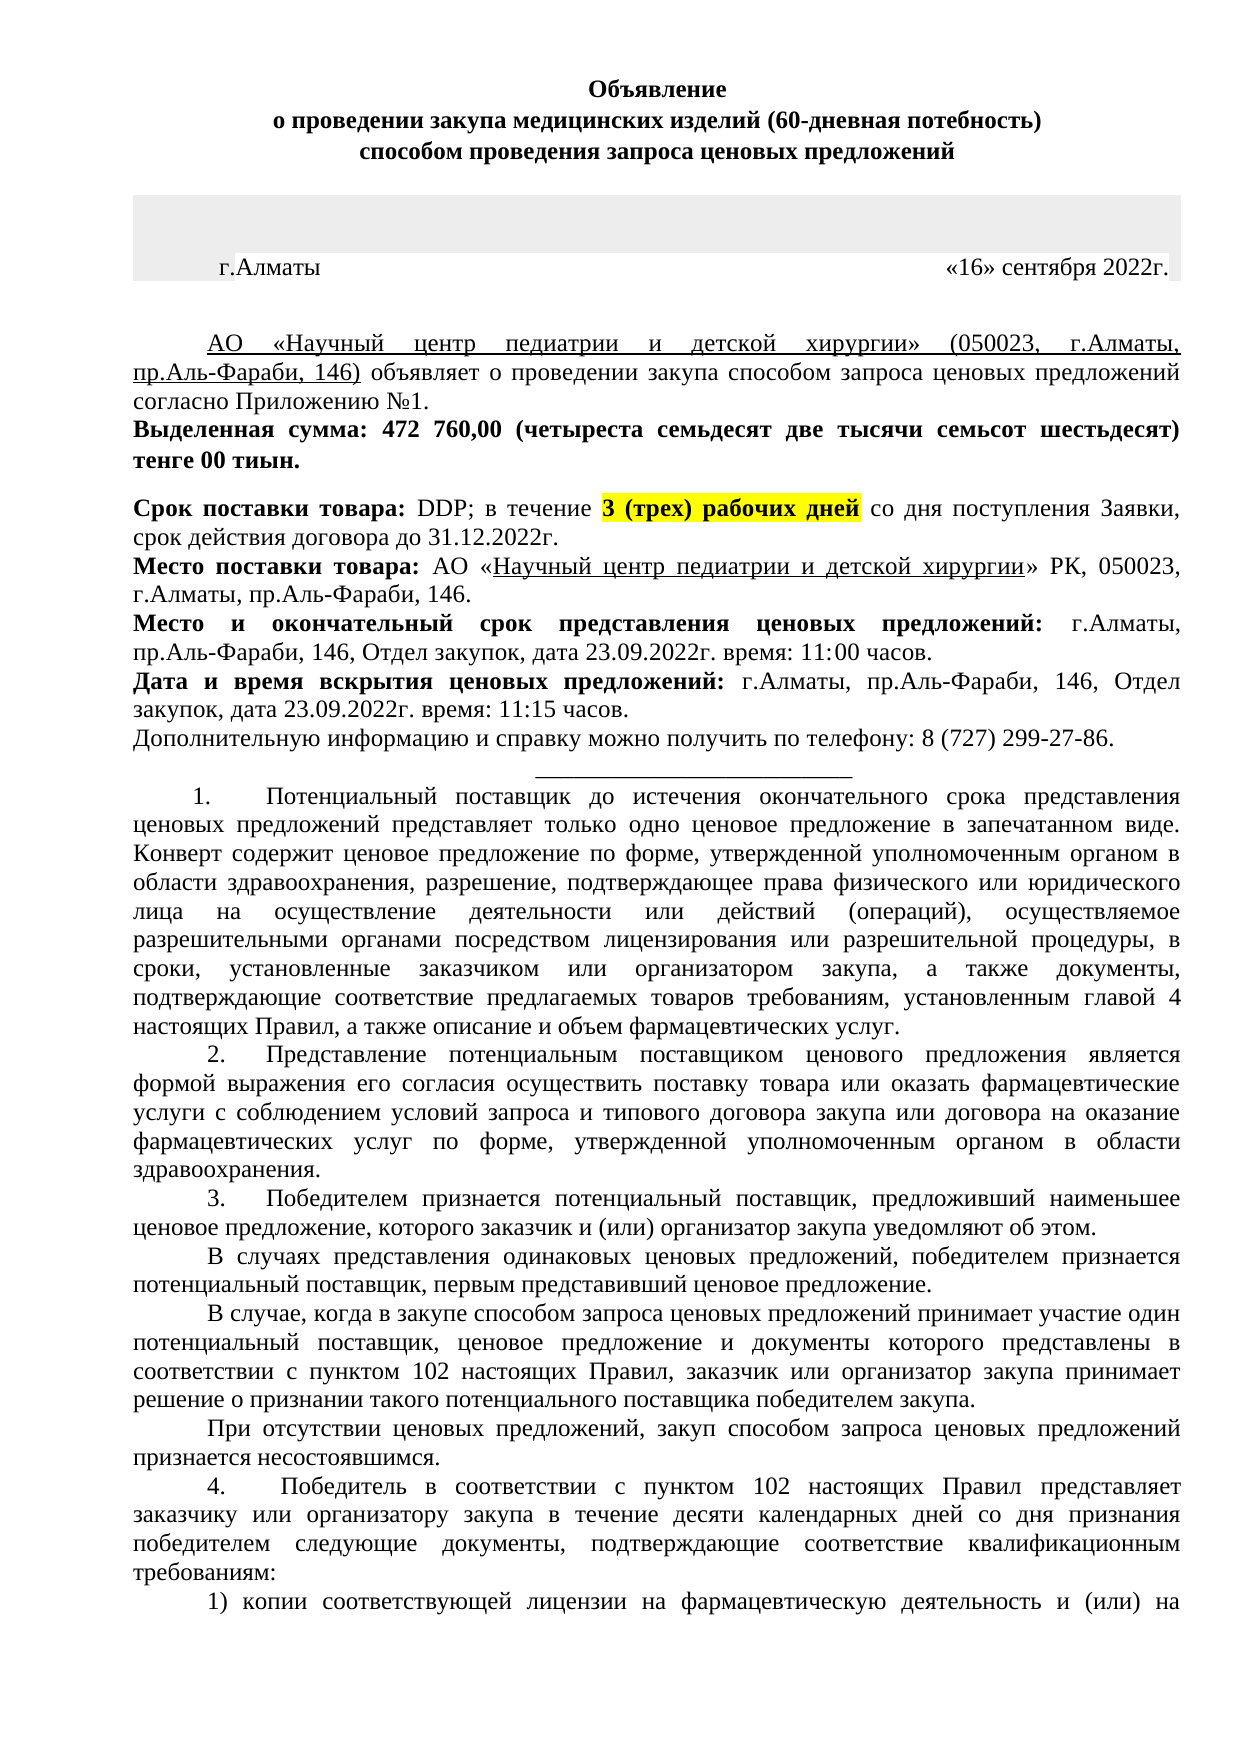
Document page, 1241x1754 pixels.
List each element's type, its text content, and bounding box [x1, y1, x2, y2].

text Место поставки товара: АО «Научный центр педиатрии и детской хирургии» РК, 050023, г.Алматы, пр.Аль-Фараби, 146. [133, 551, 1181, 608]
text Дата и время вскрытия ценовых предложений: г.Алматы, пр.Аль-Фараби, 146, Отдел закупок, дата 23.09.2022г. время: 11:15 часов. [133, 666, 1181, 723]
text о проведении закупа медицинских изделий (60-дневная потебность) [133, 105, 1181, 134]
text Выделенная сумма: 472 760,00 (четыреста семьдесят две тысячи семьсот шестьдесят) тенге 00 тиын. [133, 414, 1181, 474]
text В случаях представления одинаковых ценовых предложений, победителем признается потенциальный поставщик, первым представивший ценовое предложение. [133, 1241, 1181, 1298]
list Победителем признается потенциальный поставщик, предложивший наименьшее ценовое предложение, которого заказчик и (или) организатор закупа уведомляют об этом. [133, 1183, 1181, 1241]
subtitle г.Алматы «16» сентября 2022г. [133, 252, 1181, 281]
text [133, 1586, 1181, 1614]
text В случае, когда в закупе способом запроса ценовых предложений принимает участие один потенциальный поставщик, ценовое предложение и документы которого представлены в соответствии с пунктом 102 настоящих Правил, заказчик или организатор закупа принимает решение о признании такого потенциального поставщика победителем закупа. [133, 1298, 1181, 1413]
text Место и окончательный срок представления ценовых предложений: г.Алматы, пр.Аль-Фараби, 146, Отдел закупок, дата 23.09.2022г. время: 11:00 часов. [133, 608, 1181, 666]
list Победитель в соответствии с пунктом 102 настоящих Правил представляет заказчику или организатору закупа в течение десяти календарных дней со дня признания победителем следующие документы, подтверждающие соответствие квалификационным требованиям: [133, 1471, 1181, 1586]
text Дополнительную информацию и справку можно получить по телефону: 8 (727) 299-27-86. [133, 723, 1181, 752]
text способом проведения запроса ценовых предложений [133, 136, 1181, 165]
text При отсутствии ценовых предложений, закуп способом запроса ценовых предложений признается несостоявшимся. [133, 1413, 1181, 1471]
text Срок поставки товара: DDP; в течение 3 (трех) рабочих дней со дня поступления Заявки, срок действия договора до 31.12.2022г. [133, 493, 1181, 551]
text _________________________ [133, 752, 1181, 781]
list Представление потенциальным поставщиком ценового предложения является формой выражения его согласия осуществить поставку товара или оказать фармацевтические услуги с соблюдением условий запроса и типового договора закупа или договора на оказание фармацевтических услуг по форме, утвержденной уполномоченным органом в области здравоохранения. [133, 1039, 1181, 1183]
text АО «Научный центр педиатрии и детской хирургии» (050023, г.Алматы, пр.Аль-Фараби, 146) объявляет о проведении закупа способом запроса ценовых предложений согласно Приложению №1. [133, 328, 1181, 414]
text Объявление [133, 74, 1181, 103]
list Потенциальный поставщик до истечения окончательного срока представления ценовых предложений представляет только одно ценовое предложение в запечатанном виде. Конверт содержит ценовое предложение по форме, утвержденной уполномоченным органом в области здравоохранения, разрешение, подтверждающее права физического или юридического лица на осуществление деятельности или действий (операций), осуществляемое разрешительными органами посредством лицензирования или разрешительной процедуры, в сроки, установленные заказчиком или организатором закупа, а также документы, подтверждающие соответствие предлагаемых товаров требованиям, установленным главой 4 настоящих Правил, а также описание и объем фармацевтических услуг. [133, 781, 1181, 1039]
